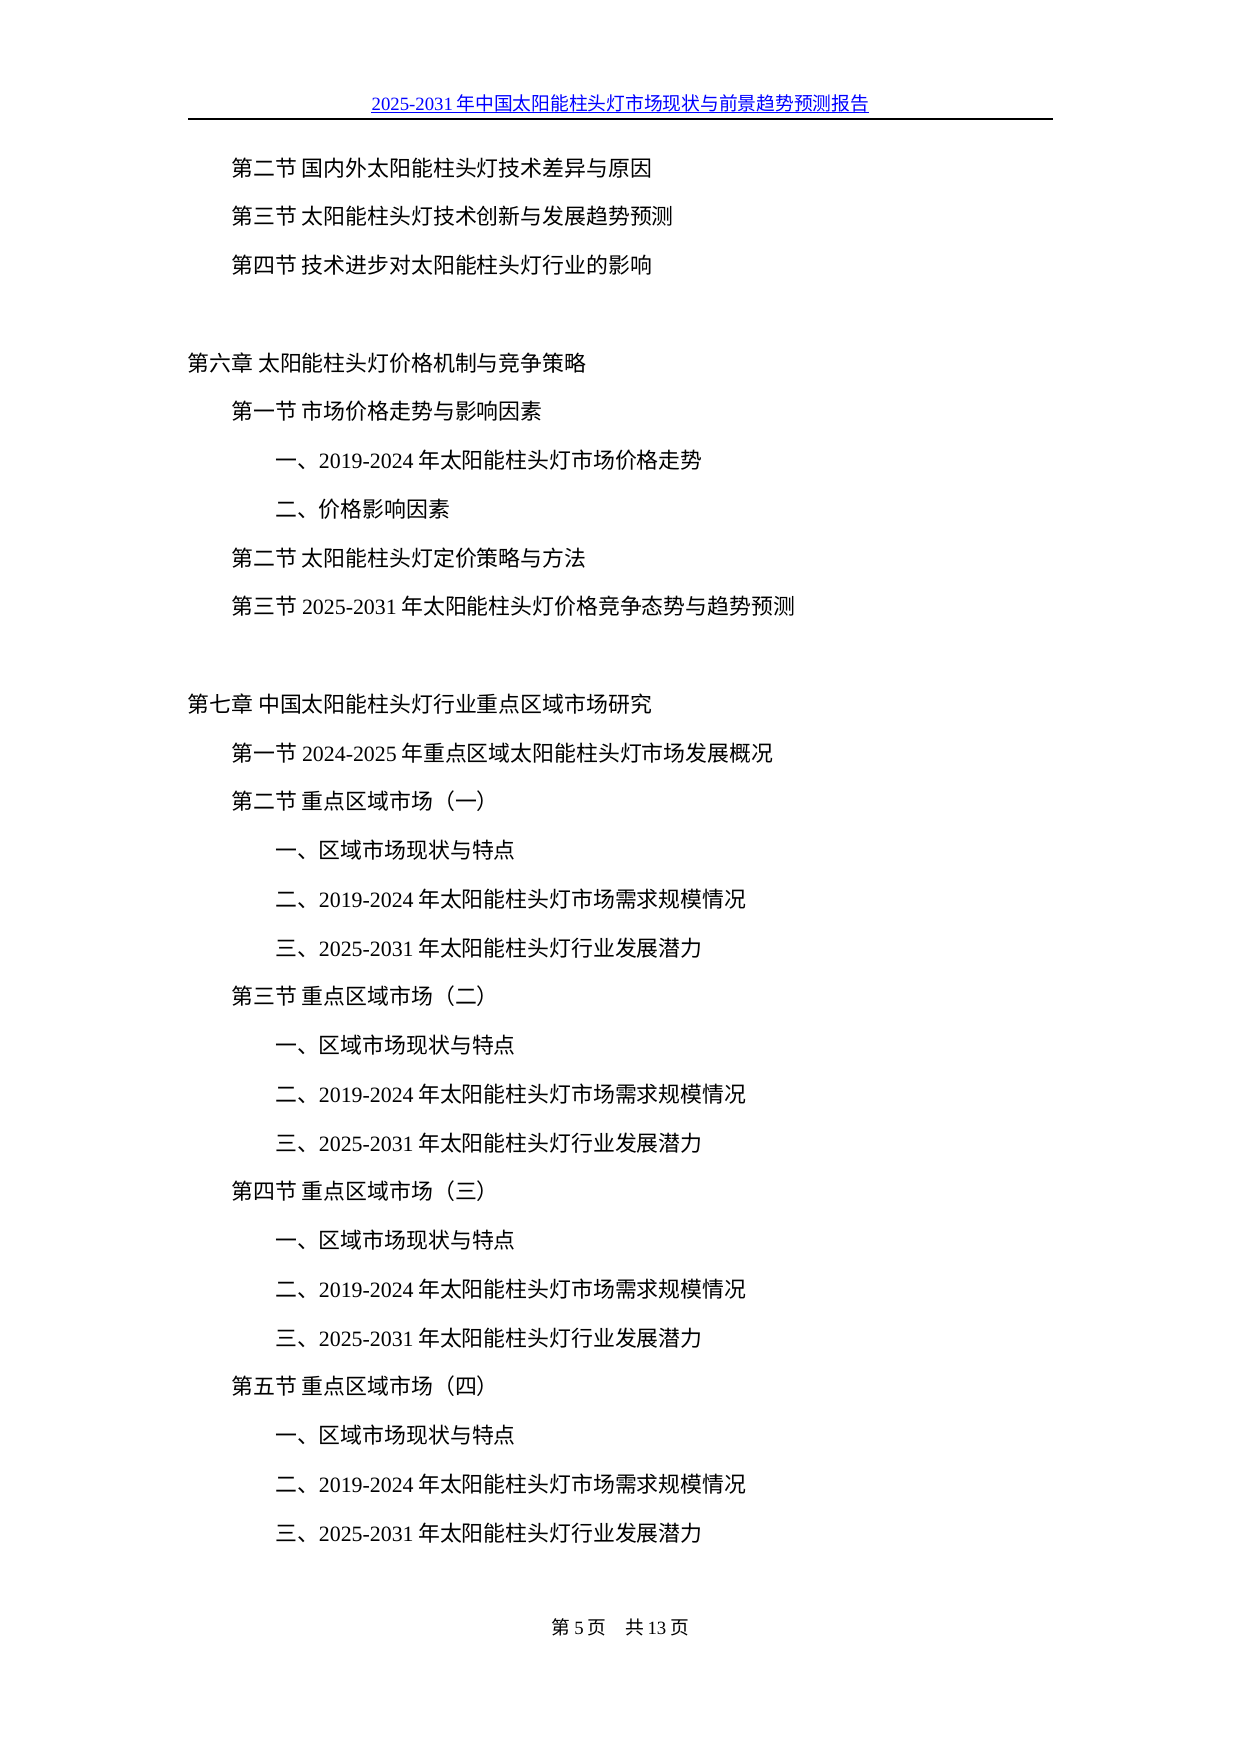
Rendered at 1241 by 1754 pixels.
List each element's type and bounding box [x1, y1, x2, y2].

text [187, 150, 1053, 1548]
